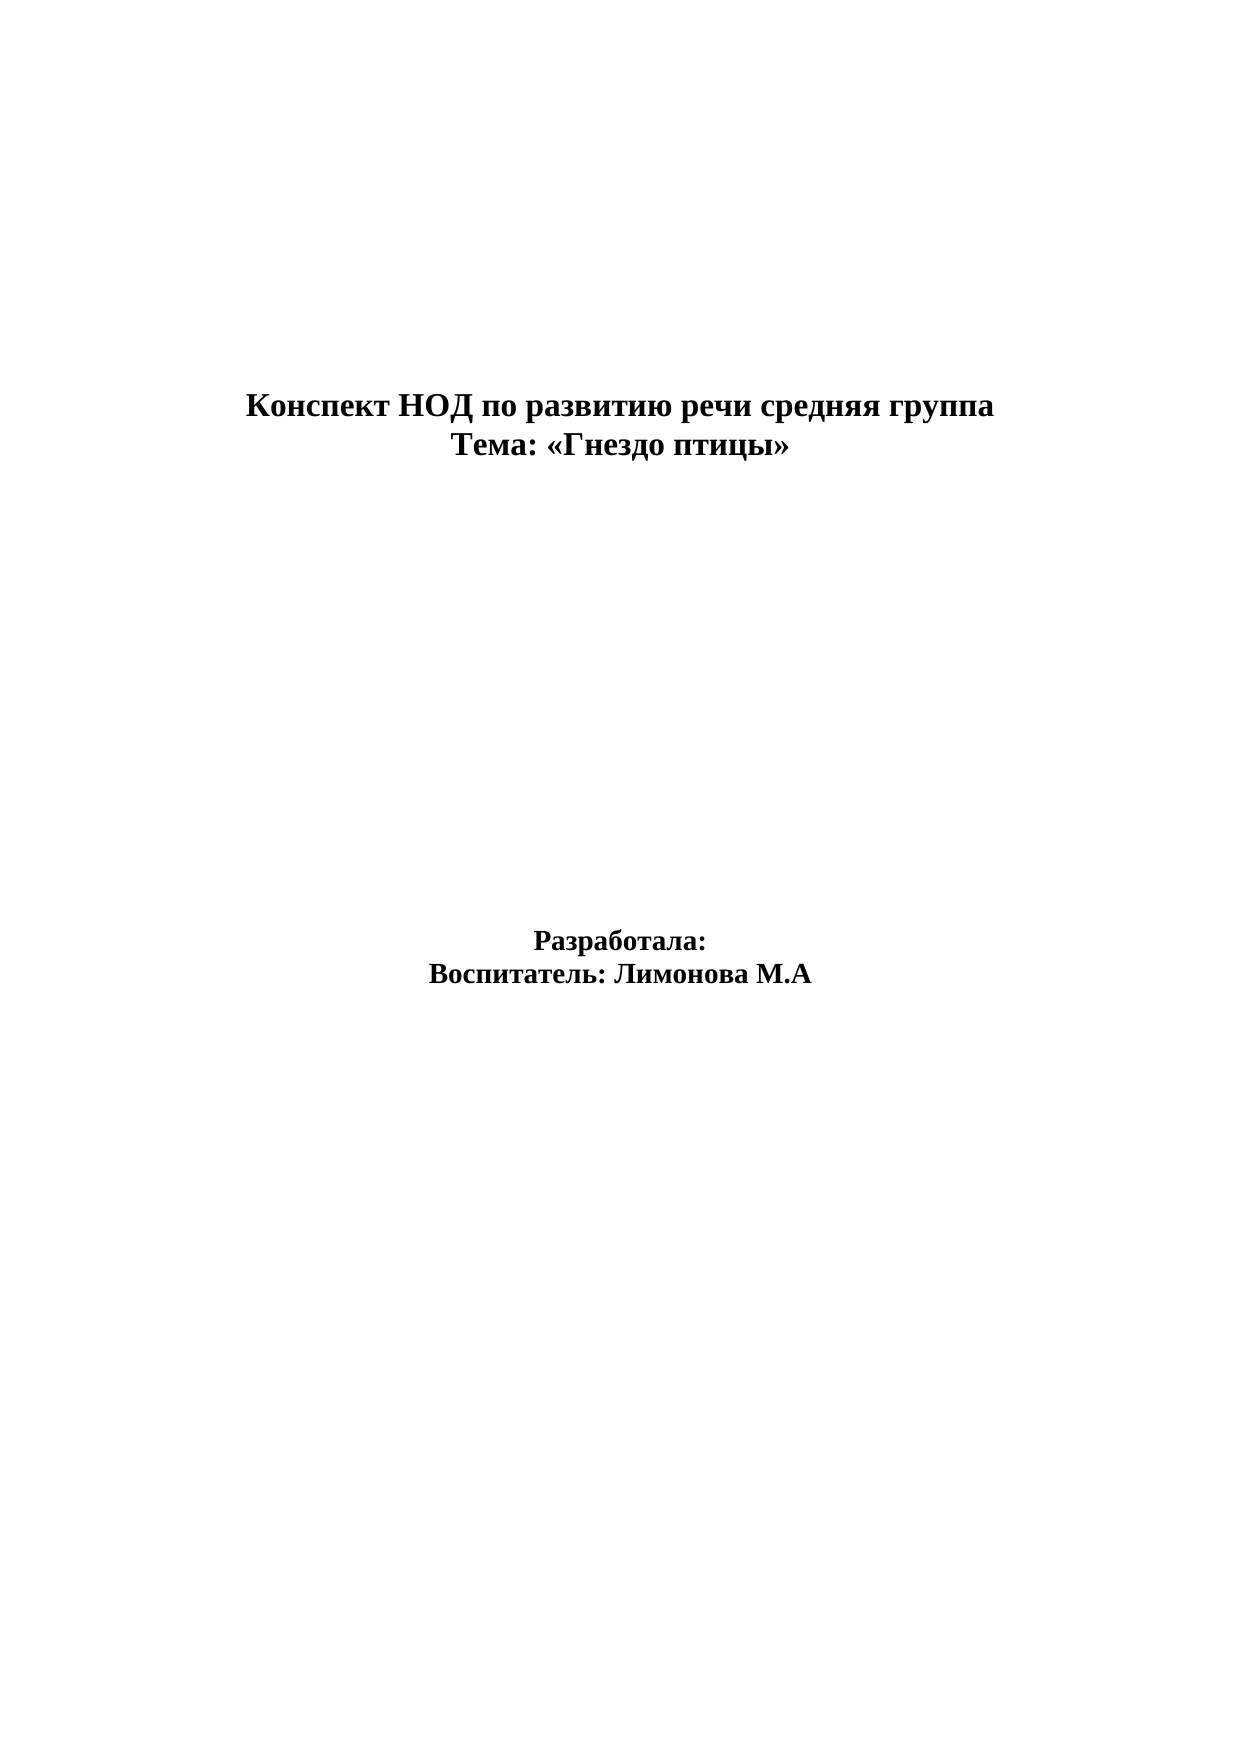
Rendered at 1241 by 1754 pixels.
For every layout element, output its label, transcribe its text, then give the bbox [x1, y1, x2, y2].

text Разработала: [89, 923, 1152, 956]
text Воспитатель: Лимонова М.А [89, 956, 1152, 990]
text Конспект НОД по развитию речи средняя группа [89, 386, 1152, 424]
text Тема: «Гнездо птицы» [89, 424, 1152, 462]
